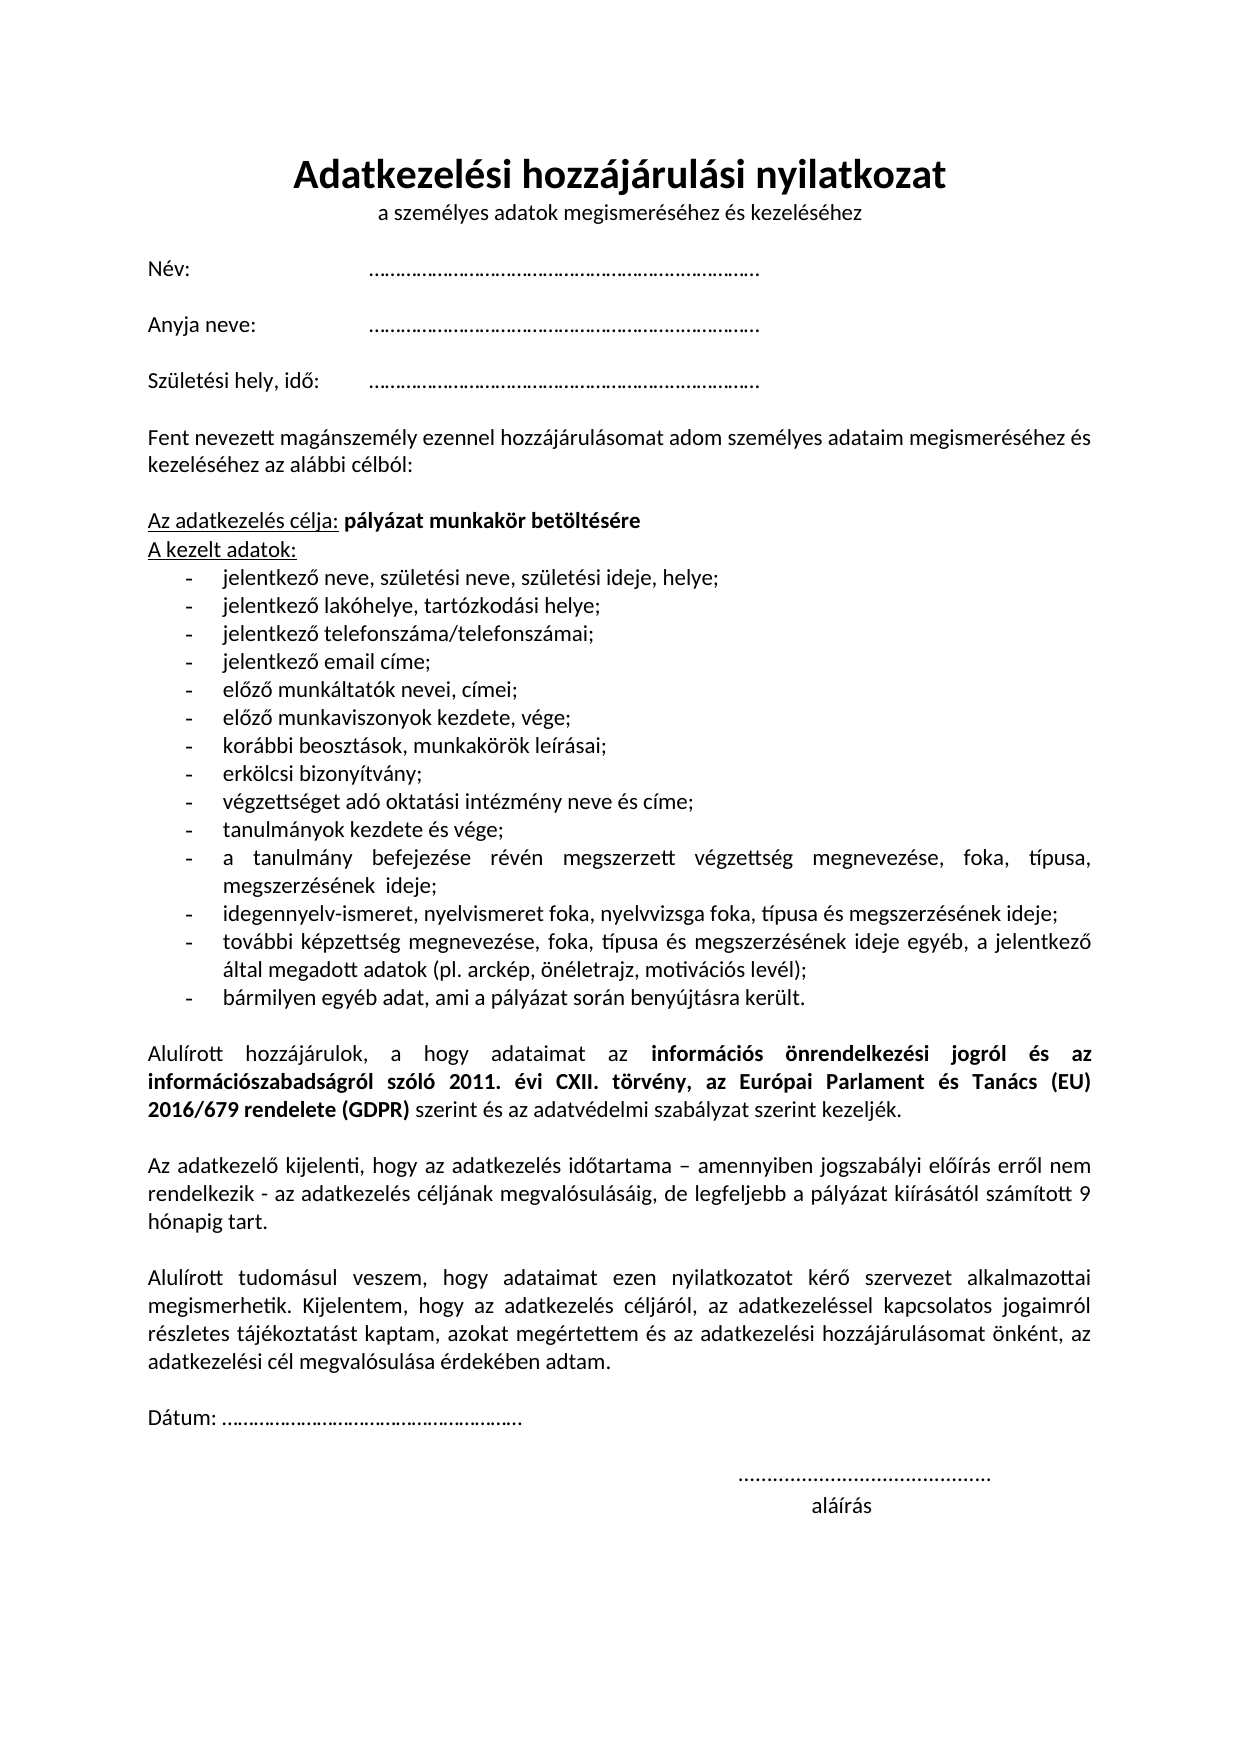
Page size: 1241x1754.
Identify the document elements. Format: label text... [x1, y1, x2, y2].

list végzettséget adó oktatási intézmény neve és címe; [185, 787, 1093, 815]
list jelentkező lakóhelye, tartózkodási helye; [185, 591, 1093, 619]
text Alulírott hozzájárulok, a hogy adataimat az információs önrendelkezési jogról és az információszabadságról szóló 2011. évi CXII. törvény, az Európai Parlament és Tanács (EU) 2016/679 rendelete (GDPR) szerint és az adatvédelmi szabályzat szerint kezeljék. [148, 1039, 1093, 1123]
text aláírás [738, 1492, 1093, 1519]
list tanulmányok kezdete és vége; [185, 815, 1093, 843]
list előző munkaviszonyok kezdete, vége; [185, 703, 1093, 731]
text a személyes adatok megismeréséhez és kezeléséhez [148, 198, 1093, 226]
text Anyja neve: …………………………………………………..…………… [148, 311, 1093, 338]
text Az adatkezelés célja: pályázat munkakör betöltésére [148, 507, 1093, 535]
text Adatkezelési hozzájárulási nyilatkozat [148, 148, 1093, 198]
text Dátum: ………………………………………………… [148, 1403, 1093, 1431]
list a tanulmány befejezése révén megszerzett végzettség megnevezése, foka, típusa, megszerzésének ideje; [185, 843, 1093, 899]
text ............................................ [664, 1459, 1093, 1487]
text Alulírott tudomásul veszem, hogy adataimat ezen nyilatkozatot kérő szervezet alkalmazottai megismerhetik. Kijelentem, hogy az adatkezelés céljáról, az adatkezeléssel kapcsolatos jogaimról részletes tájékoztatást kaptam, azokat megértettem és az adatkezelési hozzájárulásomat önként, az adatkezelési cél megvalósulása érdekében adtam. [148, 1263, 1093, 1375]
text A kezelt adatok: [148, 535, 1093, 563]
list előző munkáltatók nevei, címei; [185, 675, 1093, 703]
list idegennyelv-ismeret, nyelvismeret foka, nyelvvizsga foka, típusa és megszerzésének ideje; [185, 899, 1093, 927]
text Az adatkezelő kijelenti, hogy az adatkezelés időtartama – amennyiben jogszabályi előírás erről nem rendelkezik - az adatkezelés céljának megvalósulásáig, de legfeljebb a pályázat kiírásától számított 9 hónapig tart. [148, 1151, 1093, 1235]
list bármilyen egyéb adat, ami a pályázat során benyújtásra került. [185, 983, 1093, 1011]
list további képzettség megnevezése, foka, típusa és megszerzésének ideje egyéb, a jelentkező által megadott adatok (pl. arckép, önéletrajz, motivációs levél); [185, 927, 1093, 983]
list korábbi beosztások, munkakörök leírásai; [185, 731, 1093, 759]
text Születési hely, idő: …………………………………………………..…………… [148, 367, 1093, 394]
list jelentkező email címe; [185, 647, 1093, 675]
list jelentkező neve, születési neve, születési ideje, helye; [185, 563, 1093, 591]
list erkölcsi bizonyítvány; [185, 759, 1093, 787]
list jelentkező telefonszáma/telefonszámai; [185, 619, 1093, 647]
text Fent nevezett magánszemély ezennel hozzájárulásomat adom személyes adataim megismeréséhez és kezeléséhez az alábbi célból: [148, 423, 1093, 479]
text Név: …………………………………………………..…………… [148, 254, 1093, 282]
